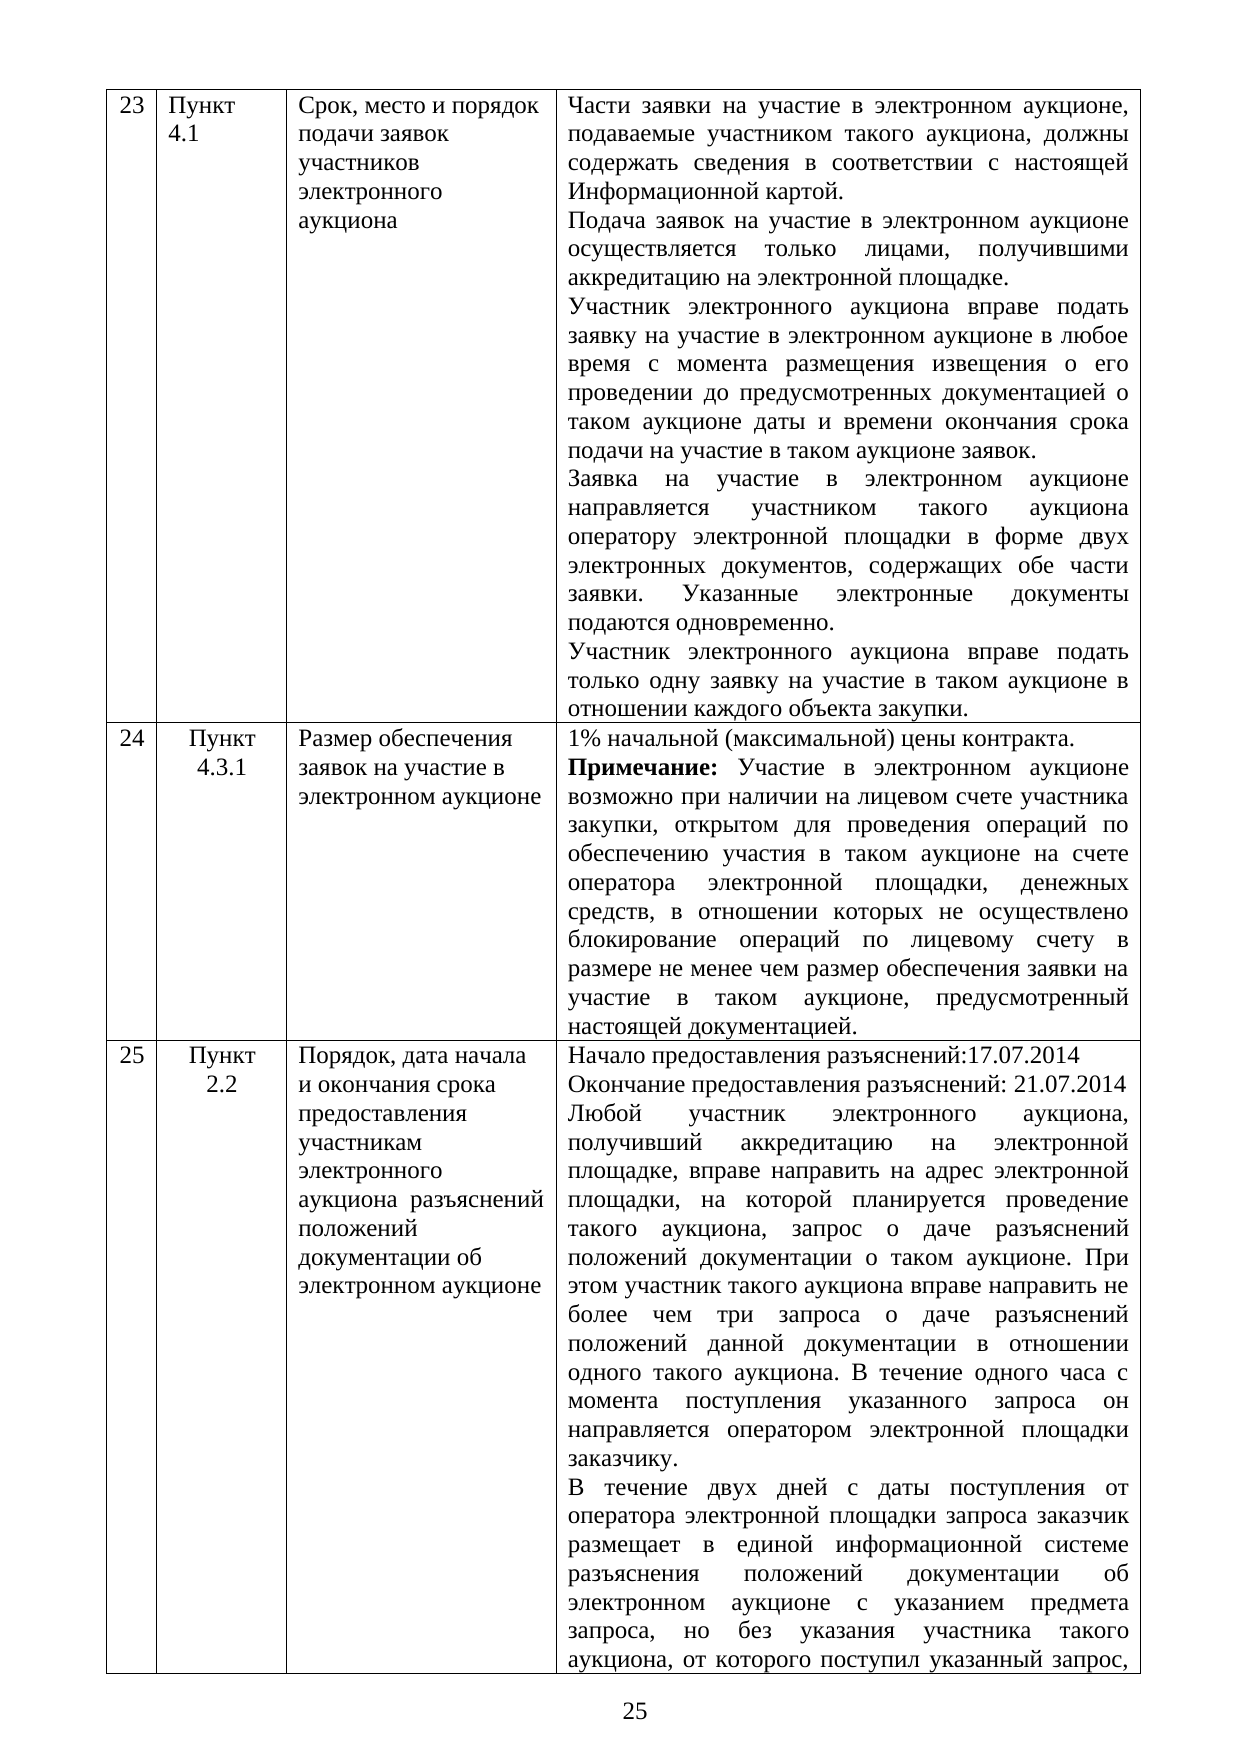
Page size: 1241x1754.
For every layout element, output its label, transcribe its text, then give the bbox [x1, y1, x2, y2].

table_cell Части заявки на участие в электронном аукционе, подаваемые участником такого аукциона, должны содержать сведения в соответствии с настоящей Информационной картой. Подача заявок на участие в электронном аукционе осуществляется только лицами, получившими аккредитацию на электронной площадке. Участник электронного аукциона вправе подать заявку на участие в электронном аукционе в любое время с момента размещения извещения о его проведении до предусмотренных документацией о таком аукционе даты и времени окончания срока подачи на участие в таком аукционе заявок. Заявка на участие в электронном аукционе направляется участником такого аукциона оператору электронной площадки в форме двух электронных документов, содержащих обе части заявки. Указанные электронные документы подаются одновременно. Участник электронного аукциона вправе подать только одну заявку на участие в таком аукционе в отношении каждого объекта закупки. [557, 90, 1140, 722]
table_cell Срок, место и порядок подачи заявок участников электронного аукциона [287, 90, 556, 722]
table_cell 24 [107, 723, 156, 1039]
table_cell Размер обеспечения заявок на участие в электронном аукционе [287, 723, 556, 1039]
table_cell 1% начальной (максимальной) цены контракта. Примечание: Участие в электронном аукционе возможно при наличии на лицевом счете участника закупки, открытом для проведения операций по обеспечению участия в таком аукционе на счете оператора электронной площадки, денежных средств, в отношении которых не осуществлено блокирование операций по лицевому счету в размере не менее чем размер обеспечения заявки на участие в таком аукционе, предусмотренный настоящей документацией. [557, 723, 1140, 1039]
table_cell Пункт 2.2 [157, 1041, 286, 1673]
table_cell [557, 1041, 1140, 1673]
table_cell Пункт 4.1 [157, 90, 286, 722]
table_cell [287, 1041, 556, 1673]
table_cell Пункт 4.3.1 [157, 723, 286, 1039]
table_cell 23 [107, 90, 156, 722]
table_cell 25 [107, 1041, 156, 1673]
